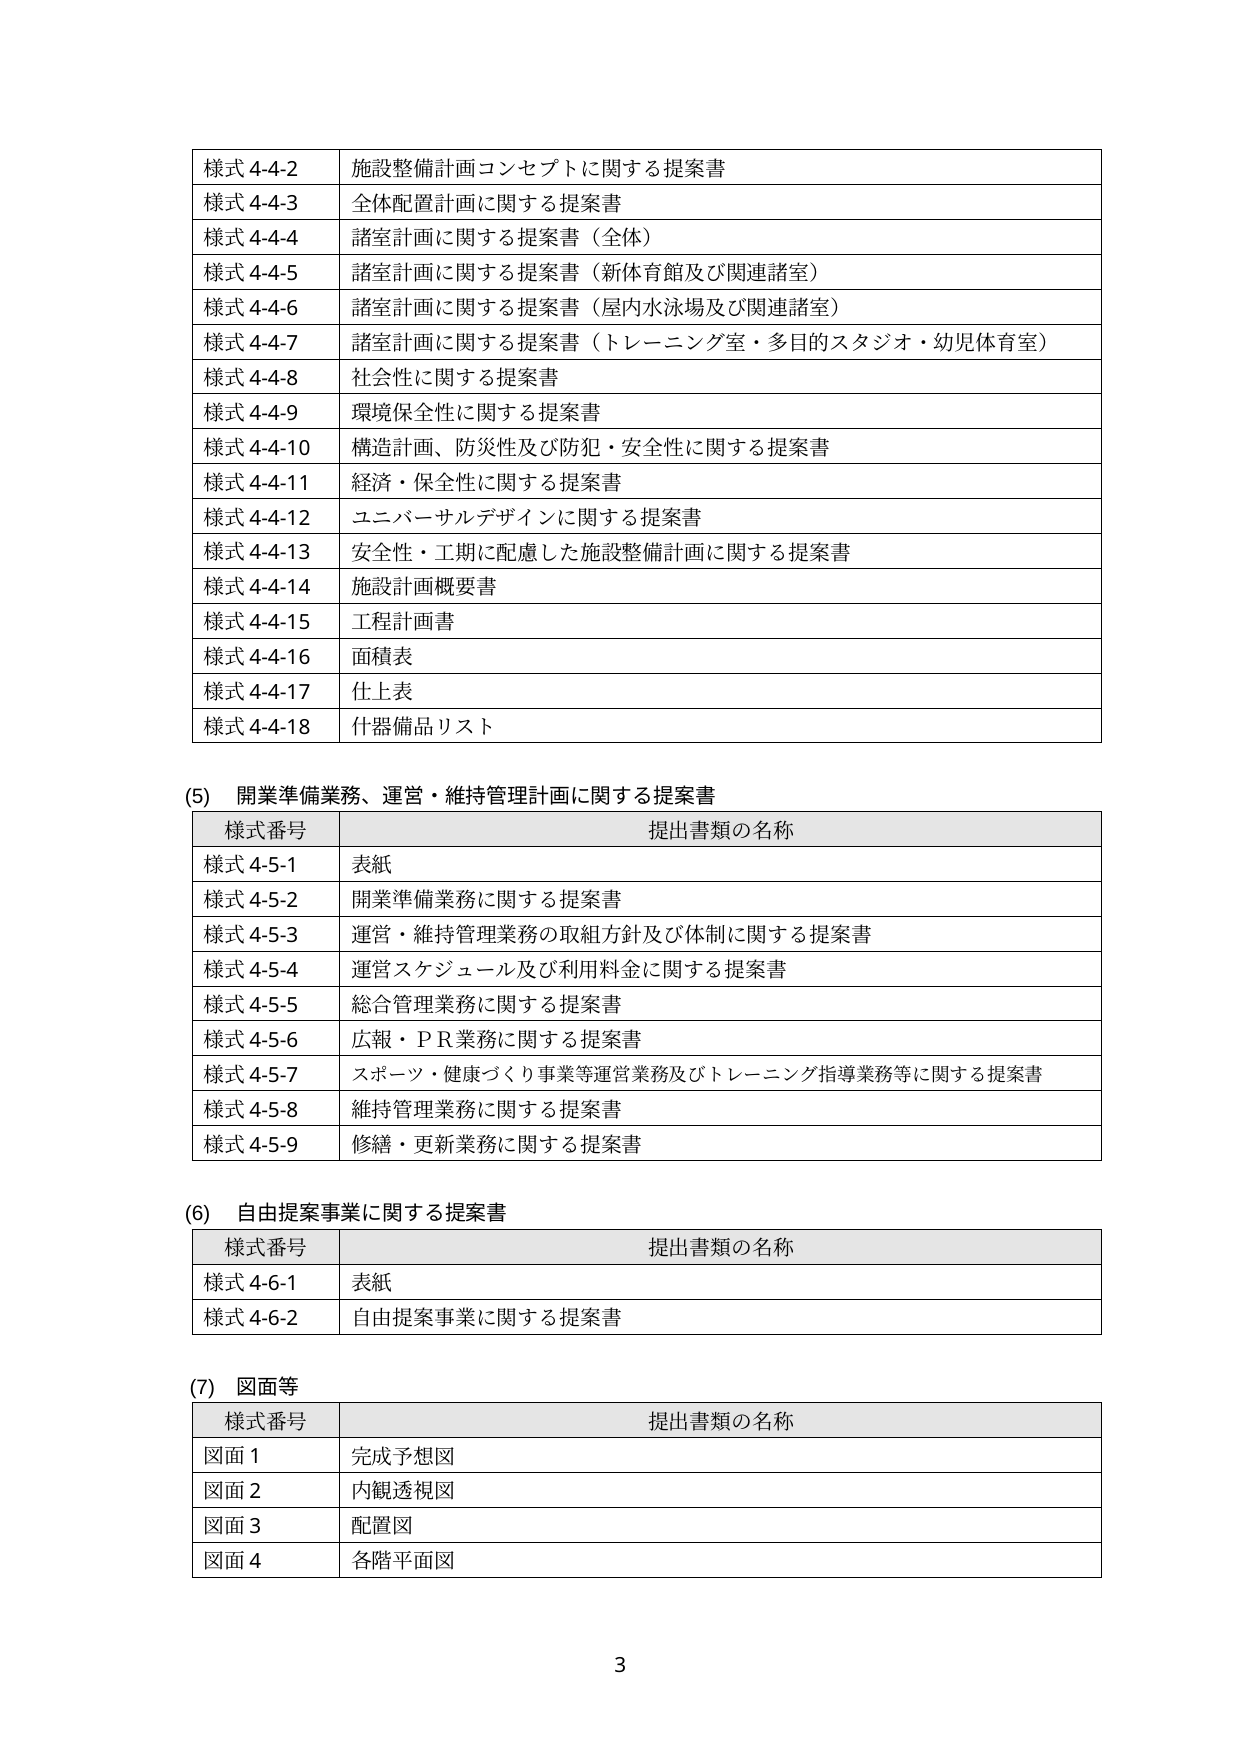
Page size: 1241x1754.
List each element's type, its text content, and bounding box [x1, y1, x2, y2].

table_cell 様式4-4-8 [193, 360, 339, 393]
table_cell 様式4-5-7 [193, 1056, 339, 1090]
table_cell 様式4-4-11 [193, 464, 339, 498]
table_cell 様式4-4-10 [193, 429, 339, 463]
table_cell 様式4-5-4 [193, 952, 339, 986]
table_cell 様式4-4-3 [193, 185, 339, 219]
table_cell 図面1 [193, 1438, 339, 1472]
table_cell 図面3 [193, 1508, 339, 1542]
table_cell 様式4-5-9 [193, 1126, 339, 1160]
table_cell 様式4-4-14 [193, 569, 339, 603]
table_cell 様式4-4-18 [193, 709, 339, 742]
table_cell 様式4-4-5 [193, 255, 339, 289]
table_cell 様式4-5-8 [193, 1091, 339, 1125]
table_cell 様式4-4-6 [193, 290, 339, 323]
table_cell 施設整備計画コンセプトに関する提案書 [340, 150, 1101, 184]
table_cell 環境保全性に関する提案書 [340, 394, 1101, 428]
table_cell 様式4-4-7 [193, 325, 339, 358]
table_cell 仕上表 [340, 674, 1101, 707]
table_cell 施設計画概要書 [340, 569, 1101, 603]
table_cell 面積表 [340, 639, 1101, 672]
table_cell 内観透視図 [340, 1473, 1101, 1507]
table_cell 全体配置計画に関する提案書 [340, 185, 1101, 219]
table_cell 様式4-4-4 [193, 220, 339, 254]
table_cell 様式4-5-1 [193, 847, 339, 881]
table_cell 様式4-6-2 [193, 1300, 339, 1333]
table_cell 様式4-5-6 [193, 1021, 339, 1055]
table_cell スポーツ・健康づくり事業等運営業務及びトレーニング指導業務等に関する提案書 [340, 1056, 1101, 1090]
table_cell 経済・保全性に関する提案書 [340, 464, 1101, 498]
table_cell 修繕・更新業務に関する提案書 [340, 1126, 1101, 1160]
table_cell 各階平面図 [340, 1543, 1101, 1577]
table_header 提出書類の名称 [340, 1403, 1101, 1437]
table_cell 様式4-4-15 [193, 604, 339, 638]
table_cell 社会性に関する提案書 [340, 360, 1101, 393]
table_cell 総合管理業務に関する提案書 [340, 987, 1101, 1020]
subtitle (5) 開業準備業務、運営・維持管理計画に関する提案書 [179, 777, 1092, 811]
table_cell 様式4-5-2 [193, 882, 339, 916]
table_cell 図面2 [193, 1473, 339, 1507]
table_cell 諸室計画に関する提案書（新体育館及び関連諸室） [340, 255, 1101, 289]
table_header 提出書類の名称 [340, 1230, 1101, 1264]
table_cell 様式4-4-12 [193, 499, 339, 533]
table_cell 開業準備業務に関する提案書 [340, 882, 1101, 916]
table_cell ユニバーサルデザインに関する提案書 [340, 499, 1101, 533]
table_cell 配置図 [340, 1508, 1101, 1542]
table_cell 様式4-4-9 [193, 394, 339, 428]
subtitle (6) 自由提案事業に関する提案書 [179, 1195, 1092, 1229]
table_cell 完成予想図 [340, 1438, 1101, 1472]
table_cell 様式4-5-5 [193, 987, 339, 1020]
table_header 様式番号 [193, 1230, 339, 1264]
table_cell 表紙 [340, 847, 1101, 881]
table_cell 様式4-4-16 [193, 639, 339, 672]
table_cell 様式4-6-1 [193, 1265, 339, 1298]
table_cell 安全性・工期に配慮した施設整備計画に関する提案書 [340, 534, 1101, 568]
table_header 様式番号 [193, 1403, 339, 1437]
table_cell 自由提案事業に関する提案書 [340, 1300, 1101, 1333]
table_cell 様式4-4-13 [193, 534, 339, 568]
table_header 提出書類の名称 [340, 812, 1101, 846]
table_cell 様式4-4-2 [193, 150, 339, 184]
table_cell 運営・維持管理業務の取組方針及び体制に関する提案書 [340, 917, 1101, 951]
table_cell 広報・ＰＲ業務に関する提案書 [340, 1021, 1101, 1055]
table_cell 図面4 [193, 1543, 339, 1577]
table_cell 諸室計画に関する提案書（トレーニング室・多目的スタジオ・幼児体育室） [340, 325, 1101, 358]
table_cell 工程計画書 [340, 604, 1101, 638]
table_cell 諸室計画に関する提案書（全体） [340, 220, 1101, 254]
table_header 様式番号 [193, 812, 339, 846]
table_cell 様式4-5-3 [193, 917, 339, 951]
table_cell 様式4-4-17 [193, 674, 339, 707]
table_cell 維持管理業務に関する提案書 [340, 1091, 1101, 1125]
table_cell 構造計画、防災性及び防犯・安全性に関する提案書 [340, 429, 1101, 463]
subtitle (7) 図面等 [179, 1368, 1092, 1402]
table_cell 諸室計画に関する提案書（屋内水泳場及び関連諸室） [340, 290, 1101, 323]
table_cell 運営スケジュール及び利用料金に関する提案書 [340, 952, 1101, 986]
table_cell 什器備品リスト [340, 709, 1101, 742]
table_cell 表紙 [340, 1265, 1101, 1298]
